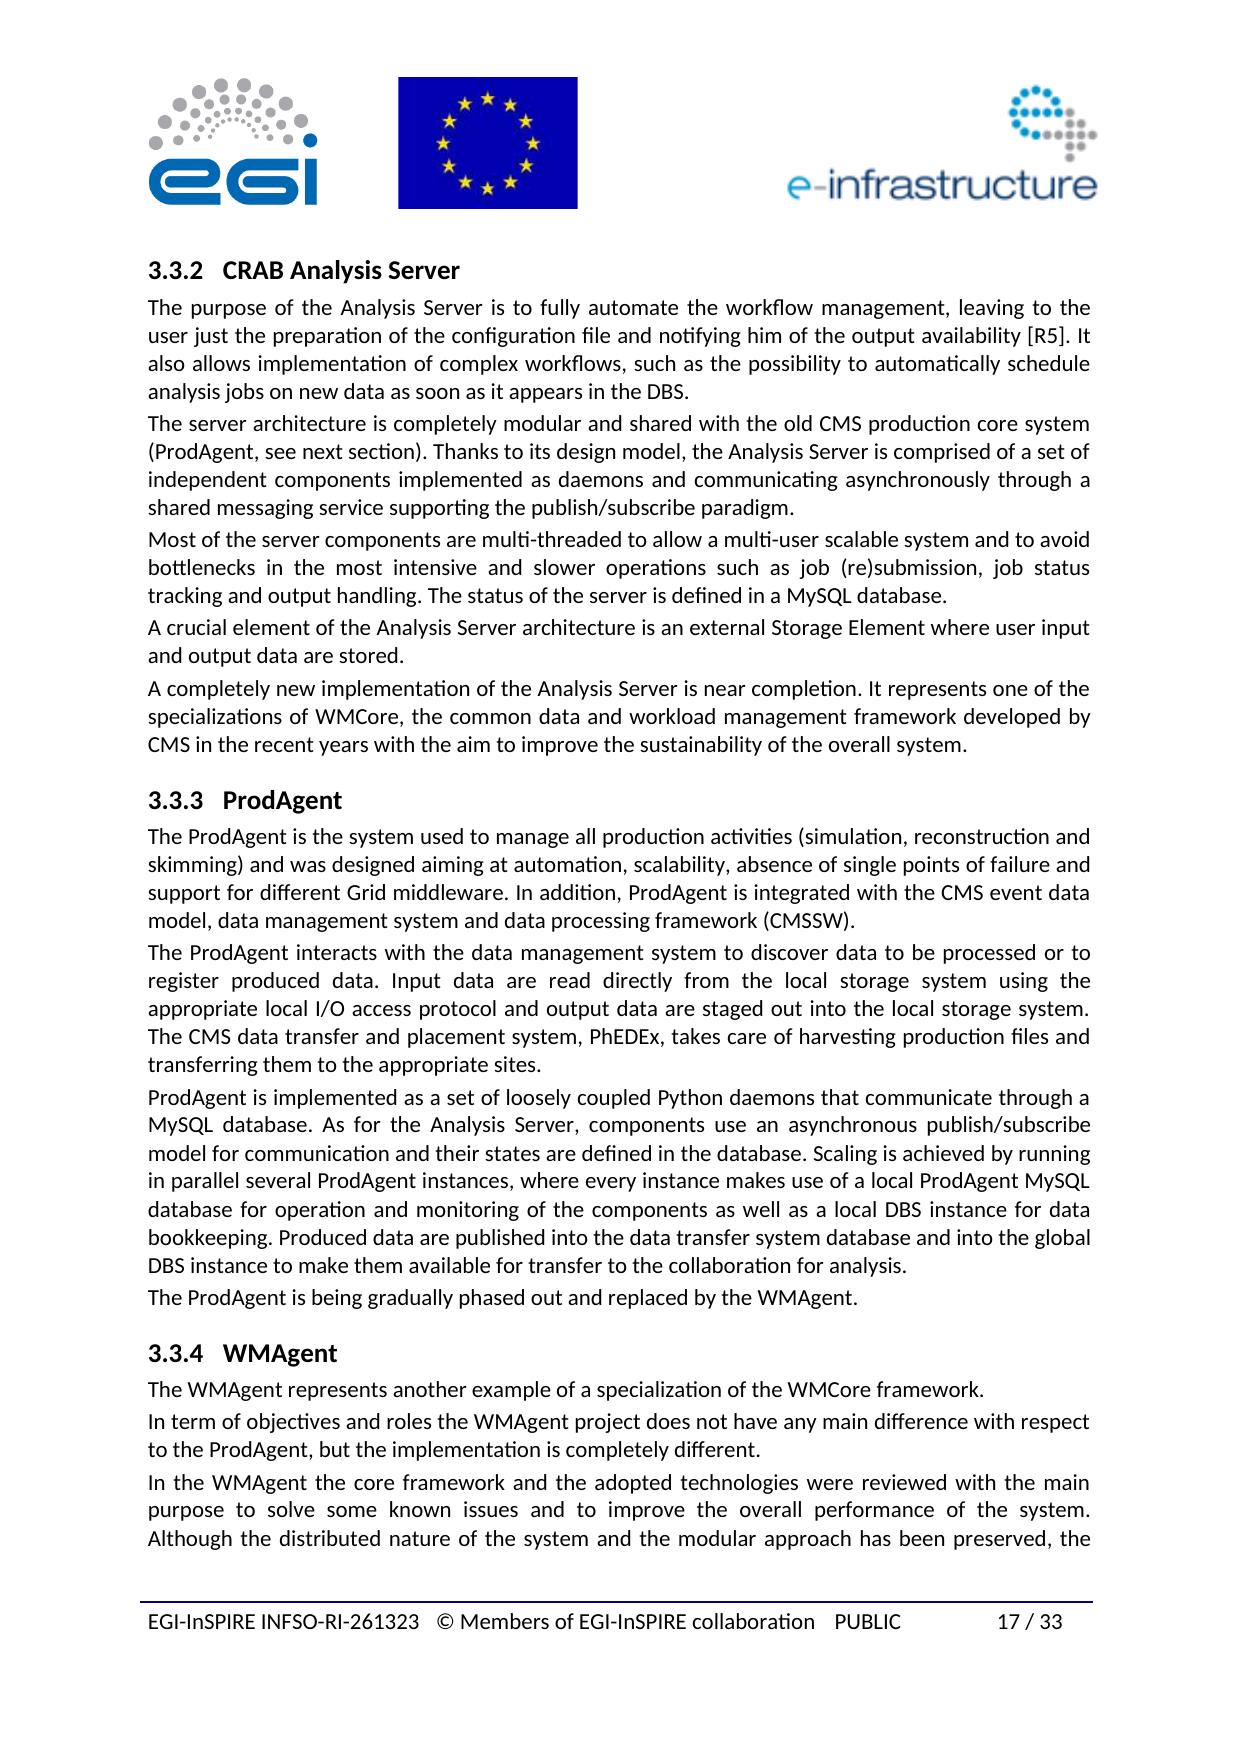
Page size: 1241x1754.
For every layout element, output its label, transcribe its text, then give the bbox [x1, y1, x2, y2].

text A completely new implementation of the Analysis Server is near completion. It represents one of the specializations of WMCore, the common data and workload management framework developed by CMS in the recent years with the aim to improve the sustainability of the overall system. [148, 674, 1092, 758]
picture [780, 77, 1106, 209]
text A crucial element of the Analysis Server architecture is an external Storage Element where user input and output data are stored. [148, 613, 1092, 669]
text The WMAgent represents another example of a specialization of the WMCore framework. [148, 1375, 1092, 1403]
subtitle WMAgent [148, 1336, 1092, 1369]
text The ProdAgent is the system used to manage all production activities (simulation, reconstruction and skimming) and was designed aiming at automation, scalability, absence of single points of failure and support for different Grid middleware. In addition, ProdAgent is integrated with the CMS event data model, data management system and data processing framework (CMSSW). [148, 822, 1092, 934]
text The ProdAgent is being gradually phased out and replaced by the WMAgent. [148, 1283, 1092, 1311]
subtitle CRAB Analysis Server [148, 253, 1092, 287]
text The ProdAgent interacts with the data management system to discover data to be processed or to register produced data. Input data are read directly from the local storage system using the appropriate local I/O access protocol and output data are staged out into the local storage system. The CMS data transfer and placement system, PhEDEx, takes care of harvesting production files and transferring them to the appropriate sites. [148, 938, 1092, 1078]
text Most of the server components are multi-threaded to allow a multi-user scalable system and to avoid bottlenecks in the most intensive and slower operations such as job (re)submission, job status tracking and output handling. The status of the server is defined in a MySQL database. [148, 525, 1092, 609]
text In term of objectives and roles the WMAgent project does not have any main difference with respect to the ProdAgent, but the implementation is completely different. [148, 1407, 1092, 1463]
picture [398, 77, 578, 209]
text The server architecture is completely modular and shared with the old CMS production core system (ProdAgent, see next section). Thanks to its design model, the Analysis Server is comprised of a set of independent components implemented as daemons and communicating asynchronously through a shared messaging service supporting the publish/subscribe paradigm. [148, 409, 1092, 521]
picture [147, 77, 319, 207]
subtitle ProdAgent [148, 783, 1092, 816]
text ProdAgent is implemented as a set of loosely coupled Python daemons that communicate through a MySQL database. As for the Analysis Server, components use an asynchronous publish/subscribe model for communication and their states are defined in the database. Scaling is achieved by running in parallel several ProdAgent instances, where every instance makes use of a local ProdAgent MySQL database for operation and monitoring of the components as well as a local DBS instance for data bookkeeping. Produced data are published into the data transfer system database and into the global DBS instance to make them available for transfer to the collaboration for analysis. [148, 1083, 1092, 1279]
text The purpose of the Analysis Server is to fully automate the workflow management, leaving to the user just the preparation of the configuration file and notifying him of the output availability [R5]. It also allows implementation of complex workflows, such as the possibility to automatically schedule analysis jobs on new data as soon as it appears in the DBS. [148, 293, 1092, 405]
